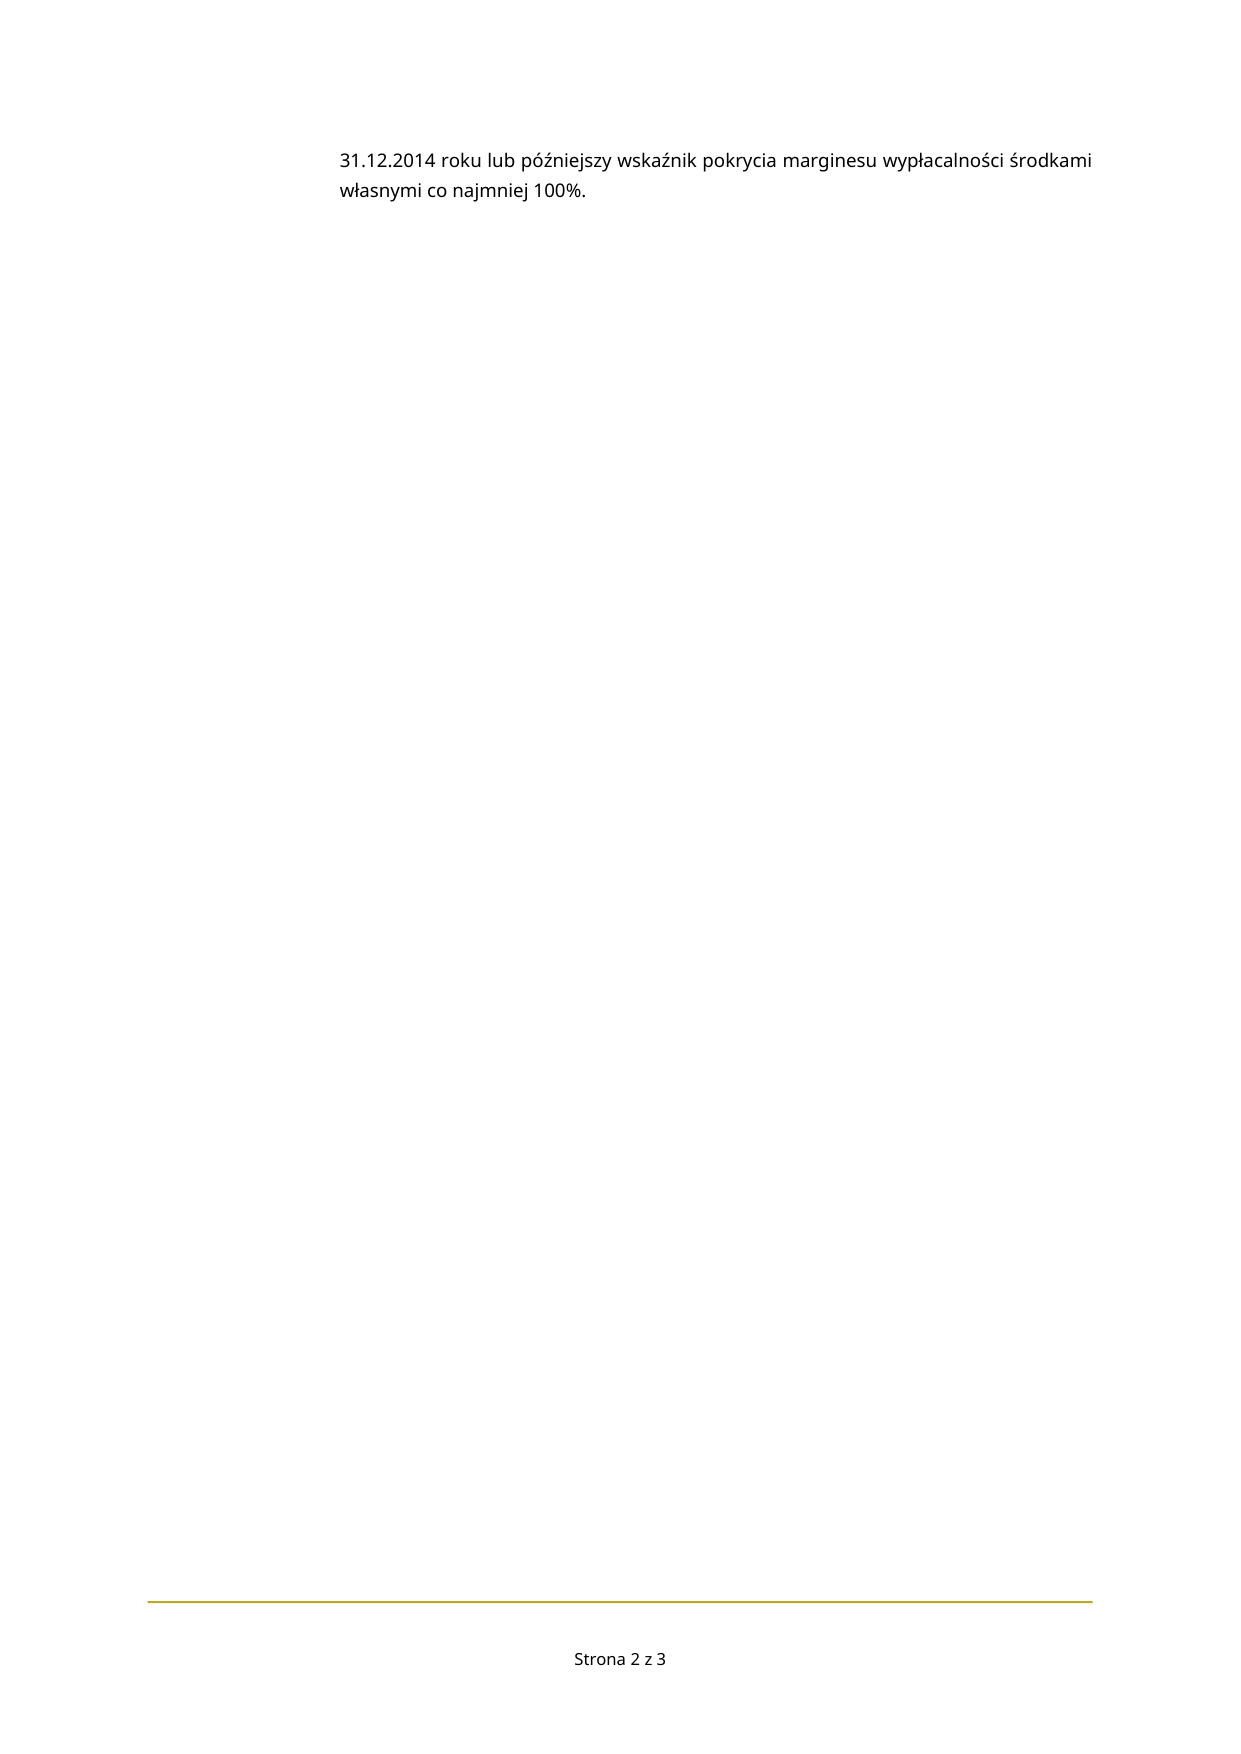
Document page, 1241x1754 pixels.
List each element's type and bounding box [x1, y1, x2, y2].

list [295, 148, 1093, 202]
